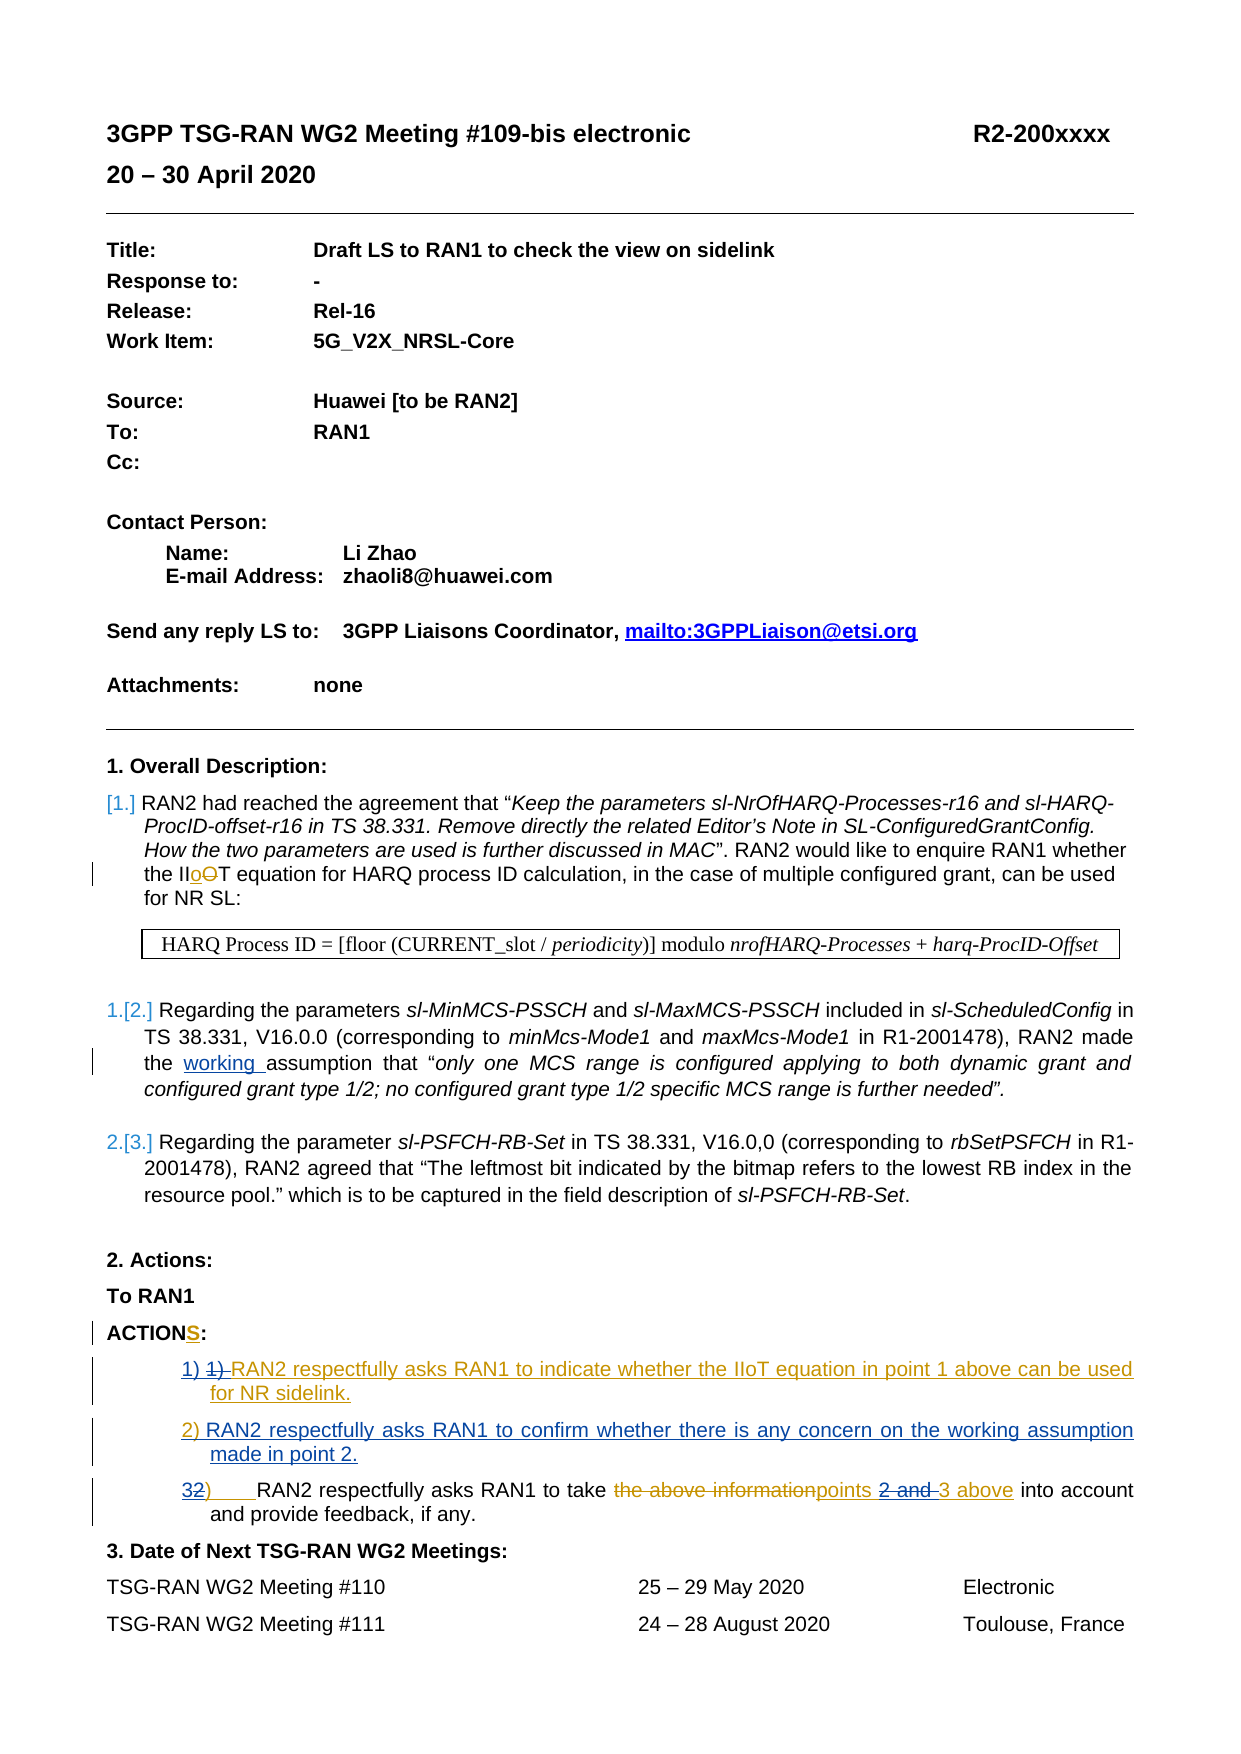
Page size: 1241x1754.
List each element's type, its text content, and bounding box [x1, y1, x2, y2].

text 20 – 30 April 2020 [106, 160, 1134, 189]
text RAN2 respectfully asks RAN1 to take into account and provide feedback, if any. [181, 1478, 1134, 1526]
list Regarding the parameter sl-PSFCH-RB-Set in TS 38.331, V16.0,0 (corresponding to rbSetPSFCH in R1-2001478), RAN2 agreed that “The leftmost bit indicated by the bitmap refers to the lowest RB index in the resource pool.” which is to be captured in the field description of sl-PSFCH-RB-Set. [106, 1130, 1134, 1207]
text 1. Overall Description: [106, 754, 1134, 778]
text Send any reply LS to: 3GPP Liaisons Coordinator, mailto:3GPPLiaison@etsi.org [106, 618, 1134, 642]
list RAN2 had reached the agreement that “Keep the parameters sl-NrOfHARQ-Processes-r16 and sl-HARQ-ProcID-offset-r16 in TS 38.331. Remove directly the related Editor’s Note in SL-ConfiguredGrantConfig. How the two parameters are used is further discussed in MAC”. RAN2 would like to enquire RAN1 whether the IIT equation for HARQ process ID calculation, in the case of multiple configured grant, can be used for NR SL: [106, 790, 1134, 910]
text Response to: - [106, 268, 1134, 292]
text TSG-RAN WG2 Meeting #110 25 – 29 May 2020 Electronic [106, 1575, 1134, 1599]
text Attachments: none [106, 673, 1134, 697]
text 3. Date of Next TSG-RAN WG2 Meetings: [106, 1538, 1134, 1562]
text To RAN1 [106, 1284, 1134, 1308]
text 3GPP TSG-RAN WG2 Meeting #109-bis electronic R2-200xxxx [106, 119, 1134, 148]
text HARQ Process ID = [floor (CURRENT_slot / periodicity)] modulo nrofHARQ-Processes + harq-ProcID-Offset [143, 930, 1119, 958]
subtitle Name: Li Zhao [165, 540, 1134, 564]
text To: RAN1 [106, 419, 1134, 443]
text Release: Rel-16 [106, 299, 1134, 323]
text Contact Person: [106, 510, 1134, 534]
list Regarding the parameters sl-MinMCS-PSSCH and sl-MaxMCS-PSSCH included in sl-ScheduledConfig in TS 38.331, V16.0.0 (corresponding to minMcs-Mode1 and maxMcs-Mode1 in R1-2001478), RAN2 made the assumption that “only one MCS range is configured applying to both dynamic grant and configured grant type 1/2; no configured grant type 1/2 specific MCS range is further needed”. [106, 998, 1134, 1101]
text Source: Huawei [to be RAN2] [106, 389, 1134, 413]
text Cc: [106, 450, 1134, 474]
text Title: Draft LS to RAN1 to check the view on sidelink [106, 238, 1134, 262]
text Work Item: 5G_V2X_NRSL-Core [106, 329, 1134, 353]
text 2. Actions: [106, 1248, 1134, 1272]
text TSG-RAN WG2 Meeting #111 24 – 28 August 2020 Toulouse, France [106, 1611, 1134, 1635]
text ACTION: [106, 1321, 1134, 1345]
subtitle E-mail Address: zhaoli8@huawei.com [165, 564, 1134, 588]
